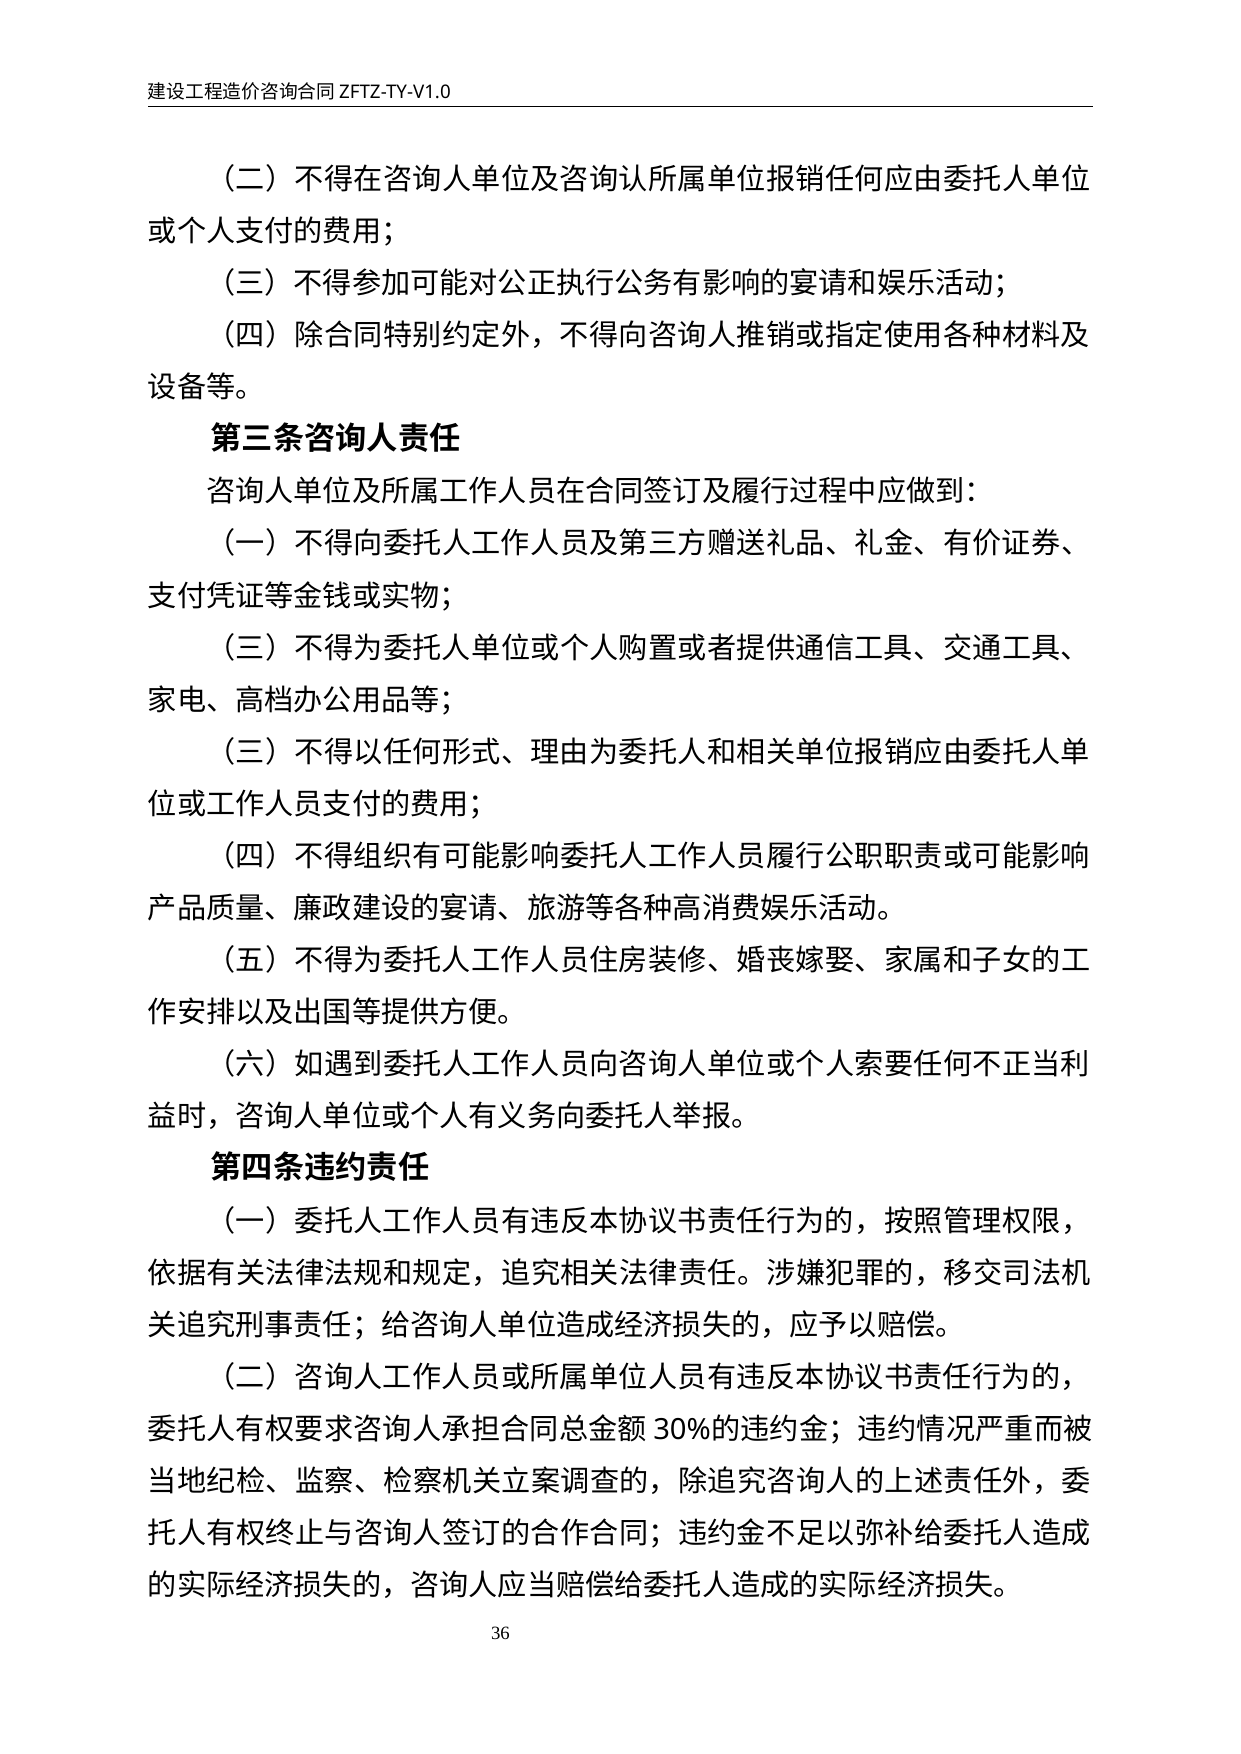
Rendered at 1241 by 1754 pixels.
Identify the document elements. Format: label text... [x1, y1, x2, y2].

text （四）不得组织有可能影响委托人工作人员履行公职职责或可能影响产品质量、廉政建设的宴请、旅游等各种高消费娱乐活动。 [148, 825, 1093, 929]
text （六）如遇到委托人工作人员向咨询人单位或个人索要任何不正当利益时，咨询人单位或个人有义务向委托人举报。 [148, 1033, 1093, 1137]
text 第四条违约责任 [148, 1137, 1093, 1189]
text （五）不得为委托人工作人员住房装修、婚丧嫁娶、家属和子女的工作安排以及出国等提供方便。 [148, 929, 1093, 1033]
text （二）不得在咨询人单位及咨询认所属单位报销任何应由委托人单位或个人支付的费用； [148, 148, 1093, 252]
text 咨询人单位及所属工作人员在合同签订及履行过程中应做到： [148, 460, 1093, 512]
text （四）除合同特别约定外，不得向咨询人推销或指定使用各种材料及设备等。 [148, 304, 1093, 408]
text （二）咨询人工作人员或所属单位人员有违反本协议书责任行为的，委托人有权要求咨询人承担合同总金额30%的违约金；违约情况严重而被当地纪检、监察、检察机关立案调查的，除追究咨询人的上述责任外，委托人有权终止与咨询人签订的合作合同；违约金不足以弥补给委托人造成的实际经济损失的，咨询人应当赔偿给委托人造成的实际经济损失。 [148, 1346, 1093, 1606]
text （三）不得为委托人单位或个人购置或者提供通信工具、交通工具、家电、高档办公用品等； [148, 616, 1093, 721]
text （三）不得以任何形式、理由为委托人和相关单位报销应由委托人单位或工作人员支付的费用； [148, 721, 1093, 825]
text （三）不得参加可能对公正执行公务有影响的宴请和娱乐活动； [148, 252, 1093, 304]
text 第三条咨询人责任 [148, 408, 1093, 460]
text （一）不得向委托人工作人员及第三方赠送礼品、礼金、有价证券、支付凭证等金钱或实物； [148, 512, 1093, 616]
text （一）委托人工作人员有违反本协议书责任行为的，按照管理权限，依据有关法律法规和规定，追究相关法律责任。涉嫌犯罪的，移交司法机关追究刑事责任；给咨询人单位造成经济损失的，应予以赔偿。 [148, 1189, 1093, 1346]
